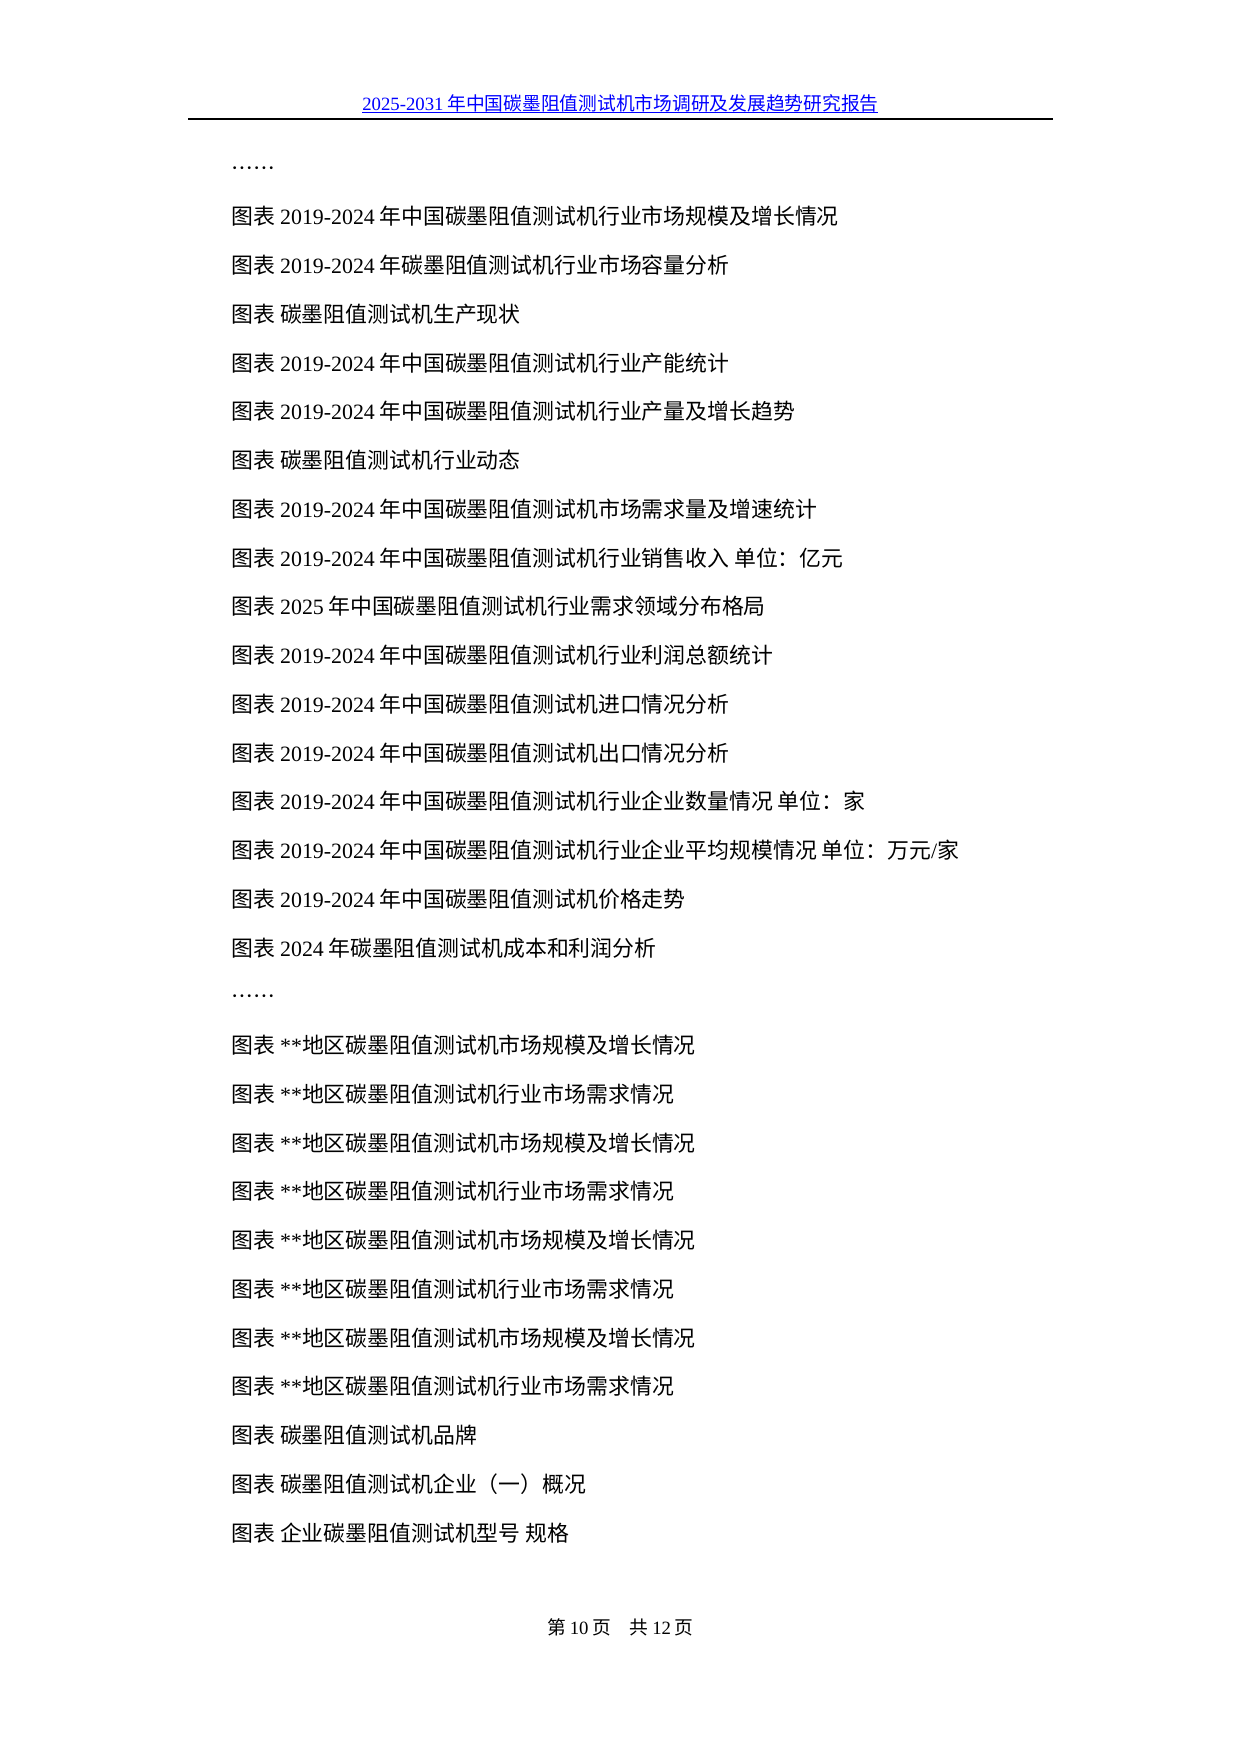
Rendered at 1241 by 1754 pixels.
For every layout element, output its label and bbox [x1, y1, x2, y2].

text [187, 150, 1053, 1548]
